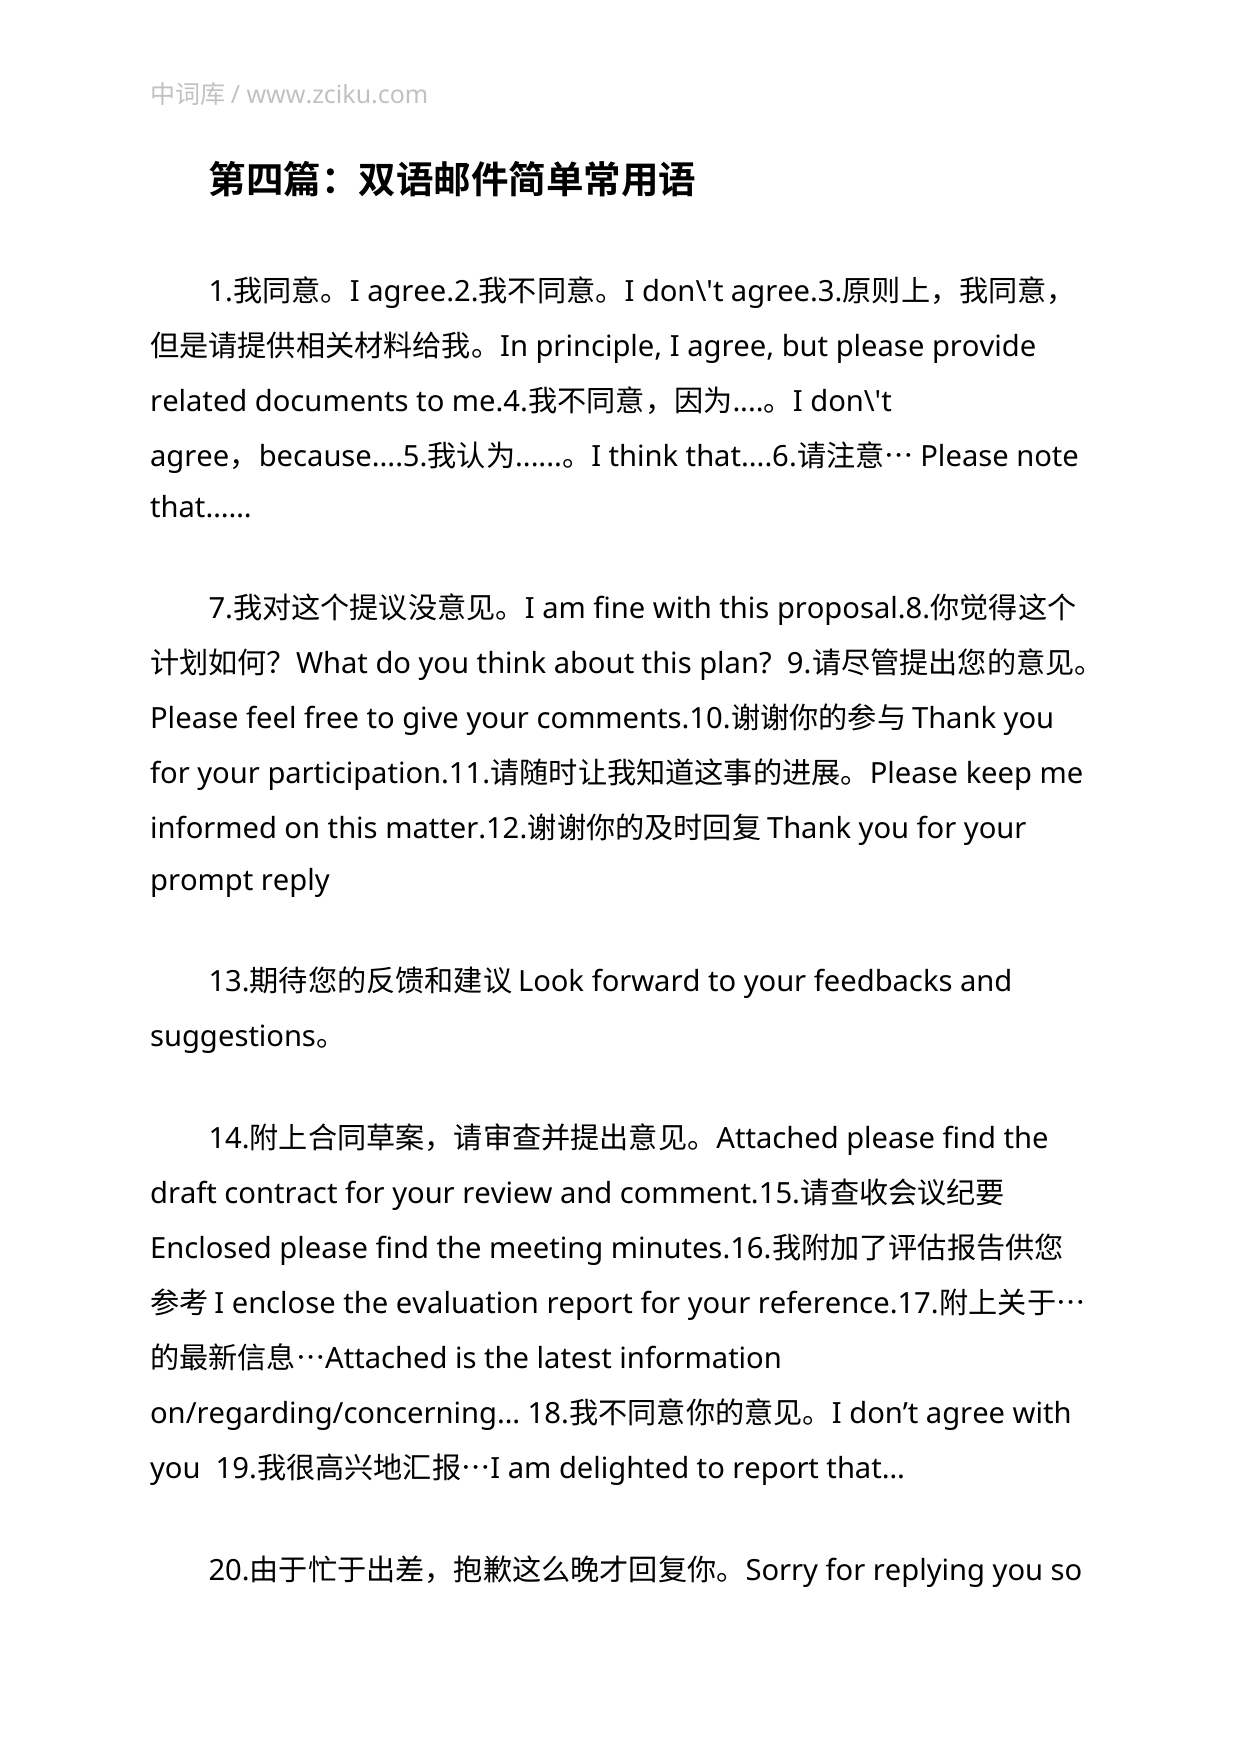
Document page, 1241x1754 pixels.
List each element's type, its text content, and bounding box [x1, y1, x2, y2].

text 13.期待您的反馈和建议Look forward to your feedbacks and suggestions。 [150, 958, 1090, 1055]
text 7.我对这个提议没意见。I am fine with this proposal.8.你觉得这个计划如何？What do you think about this plan? 9.请尽管提出您的意见。Please feel free to give your comments.10.谢谢你的参与Thank you for your participation.11.请随时让我知道这事的进展。Please keep me informed on this matter.12.谢谢你的及时回复Thank you for your prompt reply [150, 585, 1090, 899]
text 14.附上合同草案，请审查并提出意见。Attached please find the draft contract for your review and comment.15.请查收会议纪要 Enclosed please find the meeting minutes.16.我附加了评估报告供您参考I enclose the evaluation report for your reference.17.附上关于…的最新信息…Attached is the latest information on/regarding/concerning… 18.我不同意你的意见。I don’t agree with you 19.我很高兴地汇报…I am delighted to report that… [150, 1115, 1090, 1487]
text 1.我同意。I agree.2.我不同意。I don\'t agree.3.原则上，我同意，但是请提供相关材料给我。In principle, I agree, but please provide related documents to me.4.我不同意，因为....。I don\'t agree，because....5.我认为......。I think that....6.请注意… Please note that…… [150, 267, 1090, 526]
text 第四篇：双语邮件简单常用语 [150, 150, 1090, 204]
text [150, 1547, 1090, 1589]
